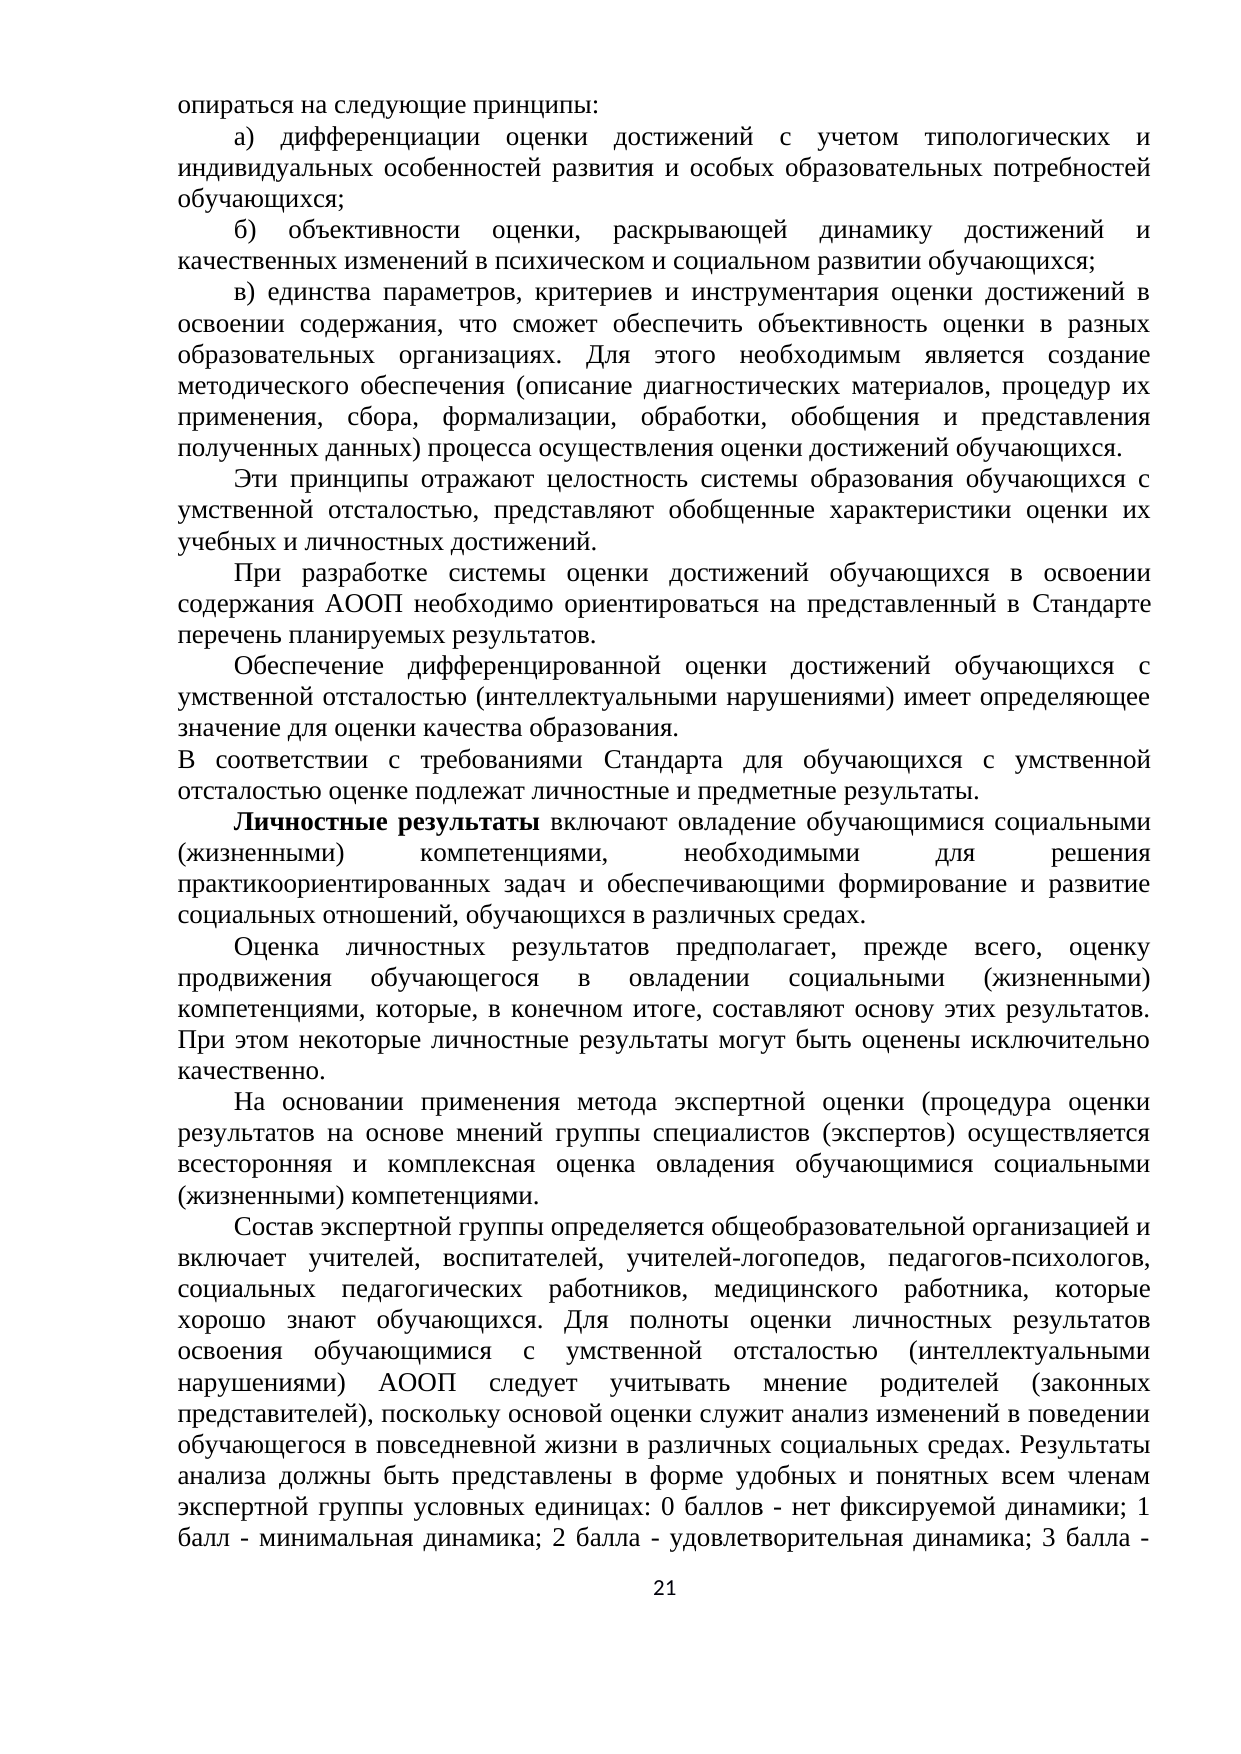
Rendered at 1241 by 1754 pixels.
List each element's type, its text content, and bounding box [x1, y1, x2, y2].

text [177, 89, 1152, 120]
text Обеспечение дифференцированной оценки достижений обучающихся с умственной отсталостью (интеллектуальными нарушениями) имеет определяющее значение для оценки качества образования. [177, 649, 1152, 743]
text Личностные результаты включают овладение обучающимися социальными (жизненными) компетенциями, необходимыми для решения практикоориентированных задач и обеспечивающими формирование и развитие социальных отношений, обучающихся в различных средах. [177, 805, 1152, 929]
text Оценка личностных результатов предполагает, прежде всего, оценку продвижения обучающегося в овладении социальными (жизненными) компетенциями, которые, в конечном итоге, составляют основу этих результатов. При этом некоторые личностные результаты могут быть оценены исключительно качественно. [177, 929, 1152, 1085]
text При разработке системы оценки достижений обучающихся в освоении содержания АООП необходимо ориентироваться на представленный в Стандарте перечень планируемых результатов. [177, 556, 1152, 649]
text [177, 1210, 1152, 1552]
text Эти принципы отражают целостность системы образования обучающихся с умственной отсталостью, представляют обобщенные характеристики оценки их учебных и личностных достижений. [177, 462, 1152, 556]
text На основании применения метода экспертной оценки (процедура оценки результатов на основе мнений группы специалистов (экспертов) осуществляется всесторонняя и комплексная оценка овладения обучающимися социальными (жизненными) компетенциями. [177, 1085, 1152, 1210]
text в) единства параметров, критериев и инструментария оценки достижений в освоении содержания, что сможет обеспечить объективность оценки в разных образовательных организациях. Для этого необходимым является создание методического обеспечения (описание диагностических материалов, процедур их применения, сбора, формализации, обработки, обобщения и представления полученных данных) процесса осуществления оценки достижений обучающихся. [177, 276, 1152, 462]
text б) объективности оценки, раскрывающей динамику достижений и качественных изменений в психическом и социальном развитии обучающихся; [177, 213, 1152, 276]
text В соответствии с требованиями Стандарта для обучающихся с умственной отсталостью оценке подлежат личностные и предметные результаты. [177, 743, 1152, 805]
text а) дифференциации оценки достижений с учетом типологических и индивидуальных особенностей развития и особых образовательных потребностей обучающихся; [177, 120, 1152, 213]
